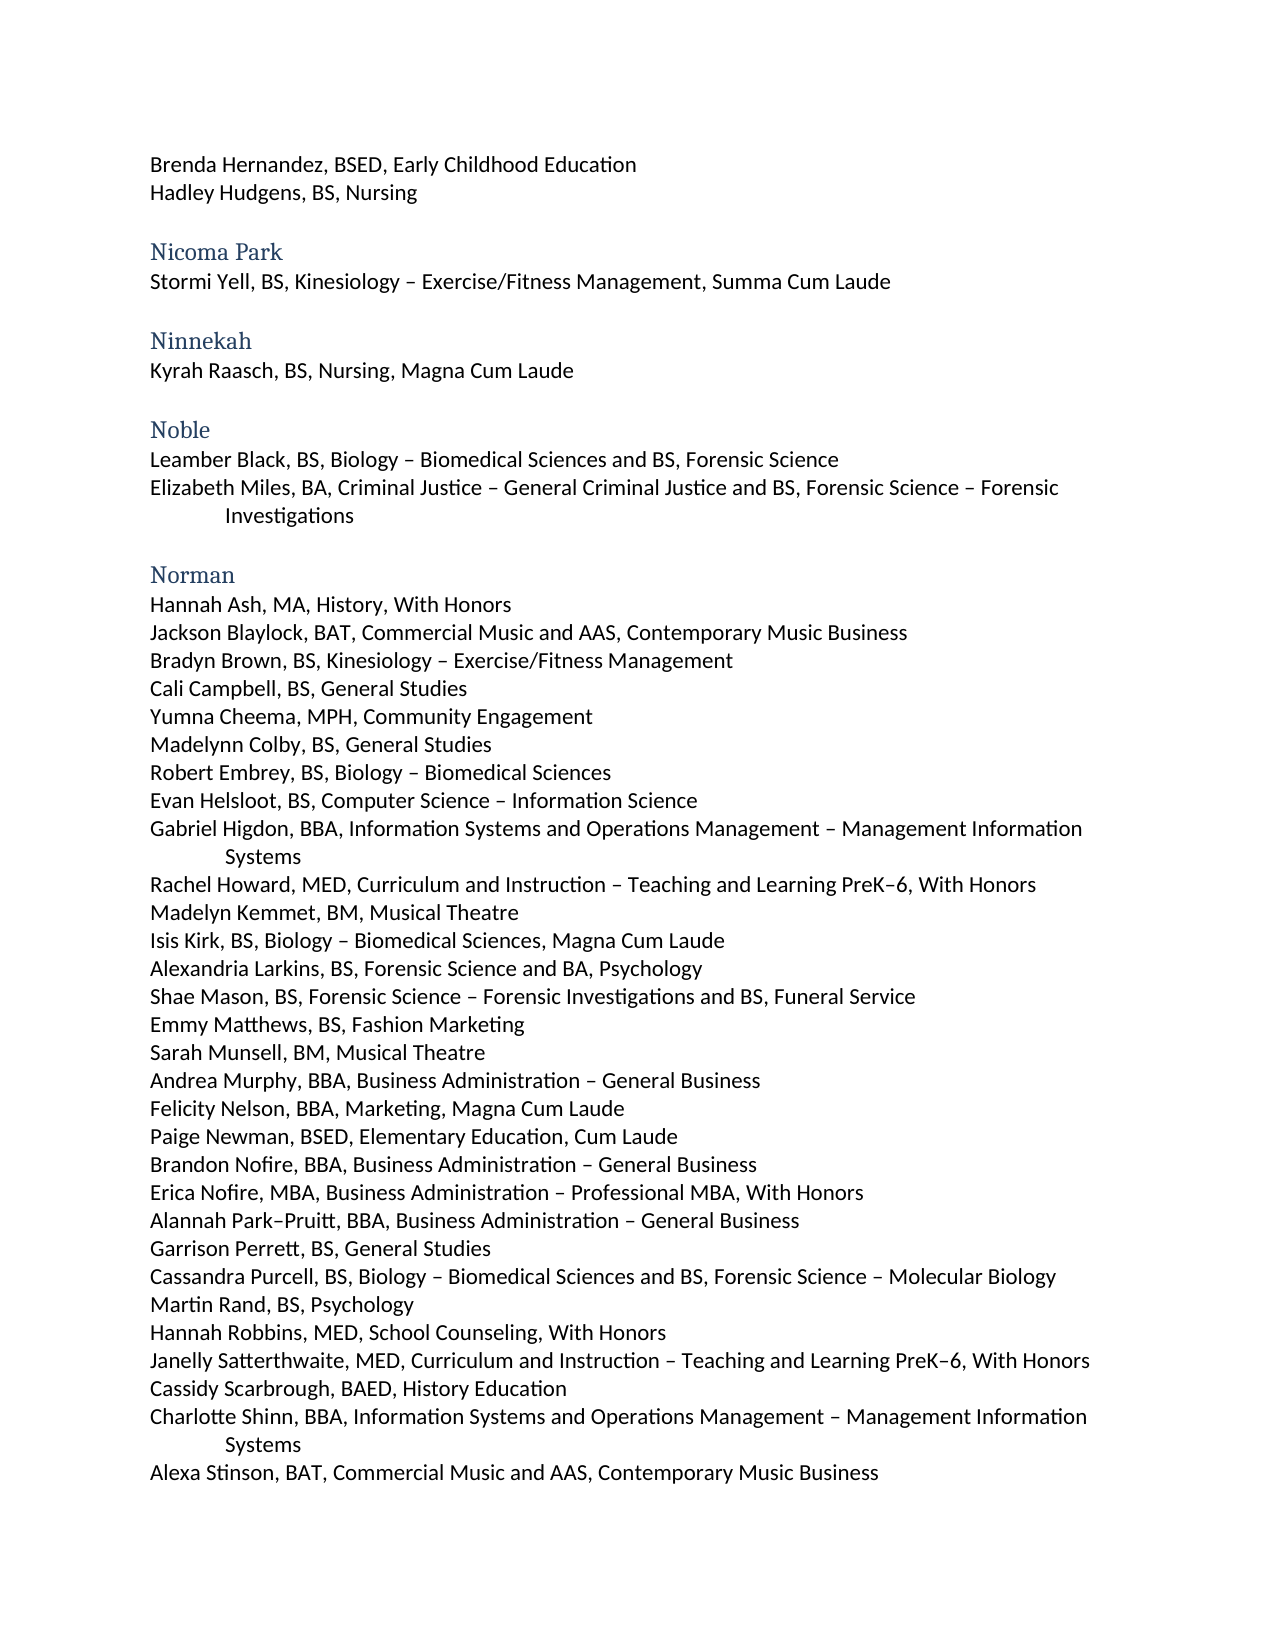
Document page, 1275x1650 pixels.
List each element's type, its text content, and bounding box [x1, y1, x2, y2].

text Brandon Nofire, BBA, Business Administration – General Business [150, 1150, 1125, 1178]
text Brenda Hernandez, BSED, Early Childhood Education [150, 150, 1125, 178]
text Martin Rand, BS, Psychology [150, 1290, 1125, 1318]
subtitle Noble [150, 416, 1125, 445]
subtitle Ninnekah [150, 327, 1125, 356]
text Cassidy Scarbrough, BAED, History Education [150, 1374, 1125, 1402]
text Elizabeth Miles, BA, Criminal Justice – General Criminal Justice and BS, Forensic Science – Forensic Investigations [150, 473, 1125, 529]
text Shae Mason, BS, Forensic Science – Forensic Investigations and BS, Funeral Service [150, 982, 1125, 1010]
text Alexandria Larkins, BS, Forensic Science and BA, Psychology [150, 954, 1125, 982]
text Cassandra Purcell, BS, Biology – Biomedical Sciences and BS, Forensic Science – Molecular Biology [150, 1262, 1125, 1290]
text Hadley Hudgens, BS, Nursing [150, 178, 1125, 206]
text Kyrah Raasch, BS, Nursing, Magna Cum Laude [150, 356, 1125, 384]
text Jackson Blaylock, BAT, Commercial Music and AAS, Contemporary Music Business [150, 618, 1125, 646]
text Charlotte Shinn, BBA, Information Systems and Operations Management – Management Information Systems [150, 1402, 1125, 1458]
text Hannah Ash, MA, History, With Honors [150, 590, 1125, 618]
text Janelly Satterthwaite, MED, Curriculum and Instruction – Teaching and Learning PreK–6, With Honors [150, 1346, 1125, 1374]
text Emmy Matthews, BS, Fashion Marketing [150, 1010, 1125, 1038]
text Madelynn Colby, BS, General Studies [150, 730, 1125, 758]
text Stormi Yell, BS, Kinesiology – Exercise/Fitness Management, Summa Cum Laude [150, 267, 1125, 295]
text Robert Embrey, BS, Biology – Biomedical Sciences [150, 758, 1125, 786]
text Alexa Stinson, BAT, Commercial Music and AAS, Contemporary Music Business [150, 1458, 1125, 1487]
text Alannah Park–Pruitt, BBA, Business Administration – General Business [150, 1206, 1125, 1234]
text Leamber Black, BS, Biology – Biomedical Sciences and BS, Forensic Science [150, 445, 1125, 473]
text Garrison Perrett, BS, General Studies [150, 1234, 1125, 1262]
text Paige Newman, BSED, Elementary Education, Cum Laude [150, 1122, 1125, 1150]
text Yumna Cheema, MPH, Community Engagement [150, 702, 1125, 730]
text Erica Nofire, MBA, Business Administration – Professional MBA, With Honors [150, 1178, 1125, 1206]
text Cali Campbell, BS, General Studies [150, 674, 1125, 702]
text Rachel Howard, MED, Curriculum and Instruction – Teaching and Learning PreK–6, With Honors [150, 870, 1125, 898]
text Isis Kirk, BS, Biology – Biomedical Sciences, Magna Cum Laude [150, 926, 1125, 954]
text Andrea Murphy, BBA, Business Administration – General Business [150, 1066, 1125, 1094]
text Bradyn Brown, BS, Kinesiology – Exercise/Fitness Management [150, 646, 1125, 674]
subtitle Nicoma Park [150, 238, 1125, 267]
text Hannah Robbins, MED, School Counseling, With Honors [150, 1318, 1125, 1346]
text Felicity Nelson, BBA, Marketing, Magna Cum Laude [150, 1094, 1125, 1122]
text Gabriel Higdon, BBA, Information Systems and Operations Management – Management Information Systems [150, 814, 1125, 870]
text Madelyn Kemmet, BM, Musical Theatre [150, 898, 1125, 926]
text Sarah Munsell, BM, Musical Theatre [150, 1038, 1125, 1066]
subtitle Norman [150, 561, 1125, 590]
text Evan Helsloot, BS, Computer Science – Information Science [150, 786, 1125, 814]
